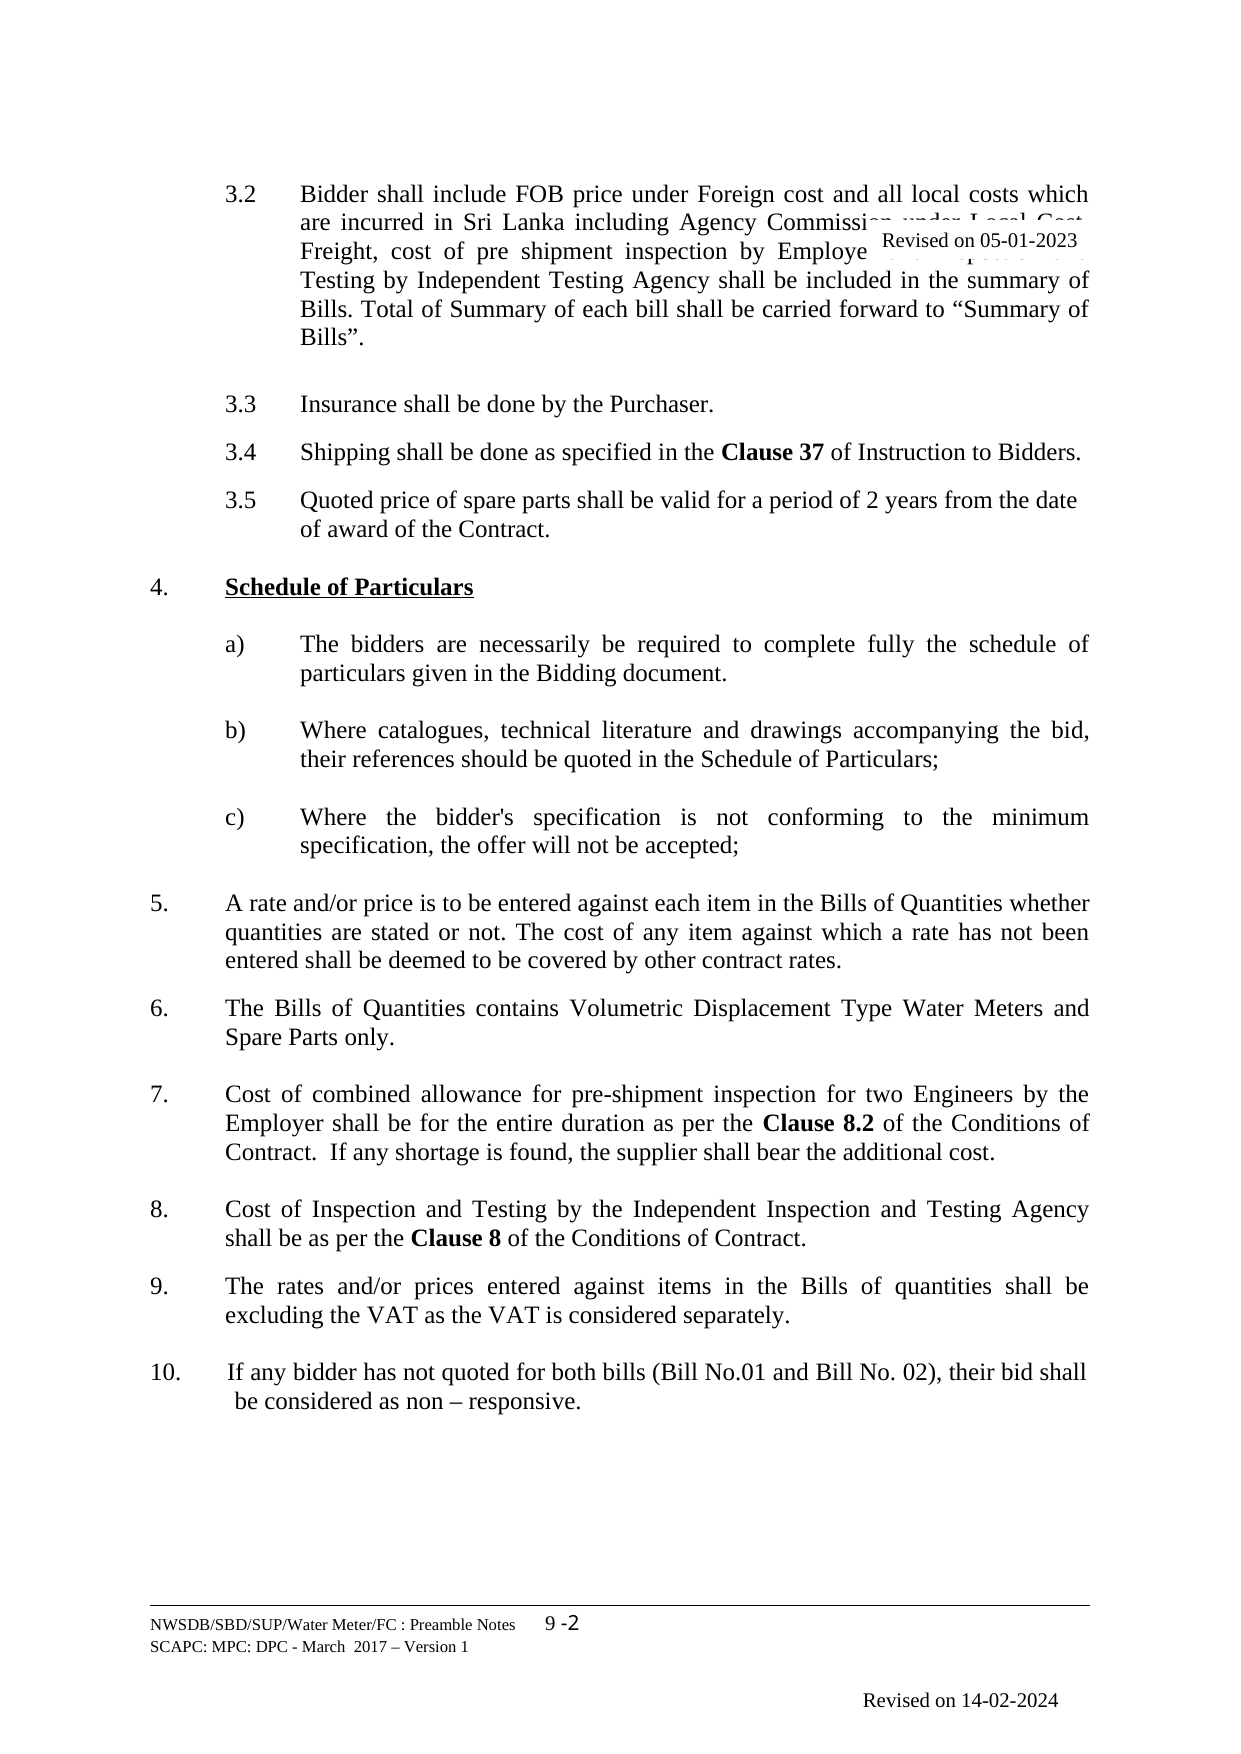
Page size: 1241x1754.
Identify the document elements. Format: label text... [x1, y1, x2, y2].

text a) The bidders are necessarily be required to complete fully the schedule of particulars given in the Bidding document. [225, 629, 1090, 687]
text b) Where catalogues, technical literature and drawings accompanying the bid, their references should be quoted in the Schedule of Particulars; [225, 715, 1090, 773]
text 3.3 Insurance shall be done by the Purchaser. [225, 389, 1090, 418]
text 8. Cost of Inspection and Testing by the Independent Inspection and Testing Agency shall be as per the Clause 8 of the Conditions of Contract. [150, 1194, 1090, 1252]
text 3.2 Bidder shall include FOB price under Foreign cost and all local costs which are incurred in Sri Lanka including Agency Commission under Local Cost. Freight, cost of pre shipment inspection by Employer and Inspection and Testing by Independent Testing Agency shall be included in the summary of Bills. Total of Summary of each bill shall be carried forward to “Summary of Bills”. [225, 179, 1090, 351]
text 7. Cost of combined allowance for pre-shipment inspection for two Engineers by the Employer shall be for the entire duration as per the Clause 8.2 of the Conditions of Contract. If any shortage is found, the supplier shall bear the additional cost. [150, 1079, 1090, 1166]
text c) Where the bidder's specification is not conforming to the minimum specification, the offer will not be accepted; [225, 802, 1090, 859]
text 3.5 Quoted price of spare parts shall be valid for a period of 2 years from the date of award of the Contract. [225, 485, 1090, 543]
text 9. The rates and/or prices entered against items in the Bills of quantities shall be excluding the VAT as the VAT is considered separately. [150, 1271, 1090, 1329]
text 3.4 Shipping shall be done as specified in the Clause 37 of Instruction to Bidders. [225, 437, 1090, 466]
text 6. The Bills of Quantities contains Volumetric Displacement Type Water Meters and Spare Parts only. [150, 993, 1090, 1051]
text 10. If any bidder has not quoted for both bills (Bill No.01 and Bill No. 02), their bid shall be considered as non – responsive. [150, 1357, 1090, 1415]
text 4. Schedule of Particulars [150, 572, 1090, 600]
text 5. A rate and/or price is to be entered against each item in the Bills of Quantities whether quantities are stated or not. The cost of any item against which a rate has not been entered shall be deemed to be covered by other contract rates. [150, 888, 1090, 974]
